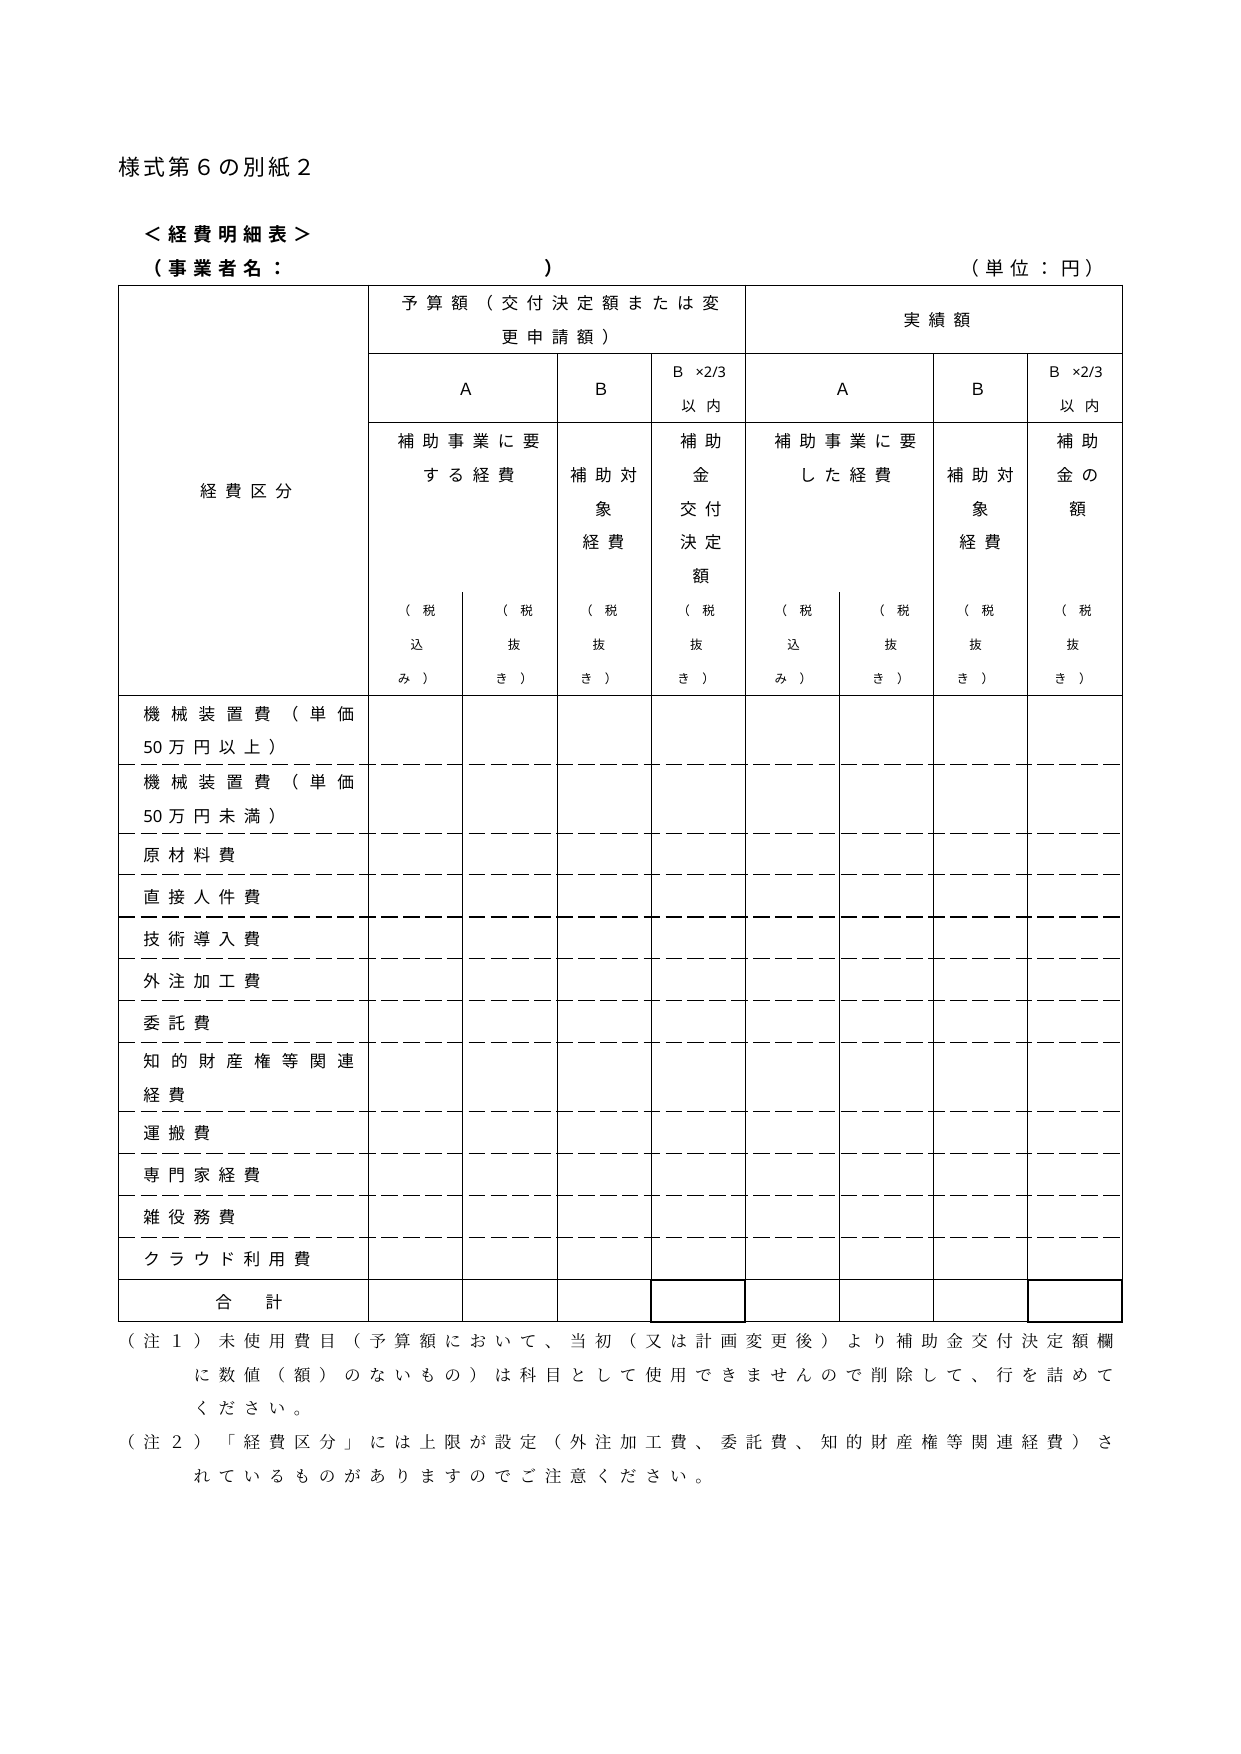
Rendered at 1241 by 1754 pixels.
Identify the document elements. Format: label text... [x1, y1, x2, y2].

table_cell [463, 1000, 557, 1042]
table_cell [746, 696, 839, 764]
table_cell [840, 764, 933, 832]
table_cell [746, 1153, 839, 1195]
table_cell 雑役務費 [119, 1195, 368, 1237]
table_cell [652, 1042, 745, 1111]
table_cell [463, 696, 557, 764]
text （注１）未使用費目（予算額において、当初（又は計画変更後）より補助金交付決定額欄に数値（額）のないもの）は科目として使用できませんので削除して、行を詰めてください。 [118, 1323, 1122, 1424]
table_cell 技術導入費 [119, 916, 368, 958]
table_cell [934, 1153, 1027, 1195]
table_cell [1028, 1237, 1122, 1279]
table_cell [840, 1153, 933, 1195]
table_cell [369, 916, 462, 958]
table_cell [1028, 833, 1122, 874]
table_cell [1028, 958, 1122, 1000]
table_header （単位：円） [934, 217, 1122, 284]
table_cell [840, 1042, 933, 1111]
table_cell [934, 696, 1027, 764]
table_cell [934, 916, 1027, 958]
table_cell [840, 1237, 933, 1279]
table_cell [746, 1195, 839, 1237]
table_cell （税込み） [746, 592, 839, 695]
table_cell [369, 874, 462, 916]
table_cell Ｂ×2/3以内 [652, 354, 745, 422]
table_cell 予算額（交付決定額または変更申請額） [369, 286, 745, 353]
table_cell [746, 764, 839, 832]
table_cell [558, 958, 651, 1000]
table_cell 外注加工費 [119, 958, 368, 1000]
table_cell [840, 833, 933, 874]
table_cell [652, 1281, 744, 1321]
table_cell 実績額 [746, 286, 1122, 353]
table_cell （税抜き） [934, 592, 1027, 695]
table_cell [840, 958, 933, 1000]
text 様式第６の別紙２ [118, 149, 1122, 183]
table_cell [840, 916, 933, 958]
table_cell 専門家経費 [119, 1153, 368, 1195]
table_cell [746, 1237, 839, 1279]
table_cell [840, 874, 933, 916]
table_cell 機械装置費（単価50万円未満） [119, 764, 368, 832]
table_cell [652, 1111, 745, 1153]
table_cell [840, 1111, 933, 1153]
table_cell [463, 958, 557, 1000]
table_header ＜経費明細表＞ （事業者名： ） [118, 217, 934, 284]
table_cell [1029, 1281, 1121, 1321]
table_cell [934, 958, 1027, 1000]
table_cell [558, 696, 651, 764]
table_cell [463, 1042, 557, 1111]
table_cell （税抜き） [840, 592, 933, 695]
table_cell 補助事業に要した経費 [746, 423, 933, 592]
table_cell 知的財産権等関連経費 [119, 1042, 368, 1111]
table_cell 補助金の額 [1028, 423, 1122, 592]
table_cell [463, 764, 557, 832]
table_cell Ａ [746, 354, 933, 422]
table_cell [558, 1000, 651, 1042]
table_cell [1028, 1111, 1122, 1153]
table_cell [746, 1042, 839, 1111]
table_cell 合 計 [119, 1280, 368, 1321]
table_cell [652, 1153, 745, 1195]
table_cell [934, 874, 1027, 916]
table_cell [369, 1042, 462, 1111]
table_cell [746, 1000, 839, 1042]
table_cell [369, 696, 462, 764]
table_cell [558, 916, 651, 958]
table_cell Ａ [369, 354, 557, 422]
table_cell （税抜き） [652, 592, 745, 695]
table_cell [463, 1111, 557, 1153]
table_cell [1028, 1195, 1122, 1237]
table_cell Ｂ [934, 354, 1027, 422]
table_cell [652, 1000, 745, 1042]
table_cell [652, 1237, 745, 1279]
table_cell [934, 833, 1027, 874]
table_cell 補助金 交付決定額 [652, 423, 745, 592]
table_cell [558, 1111, 651, 1153]
table_cell （税抜き） [463, 592, 557, 695]
table_cell [840, 1195, 933, 1237]
table_cell 委託費 [119, 1000, 368, 1042]
table_cell [558, 833, 651, 874]
table_cell [558, 1237, 651, 1279]
text （注２）「経費区分」には上限が設定（外注加工費、委託費、知的財産権等関連経費）されているものがありますのでご注意ください。 [118, 1424, 1144, 1492]
table_cell [558, 874, 651, 916]
table_cell [746, 1280, 839, 1321]
table_cell 経費区分 [119, 286, 368, 695]
table_cell （税抜き） [1028, 592, 1122, 695]
table_cell [1028, 1042, 1122, 1111]
table_cell [369, 1153, 462, 1195]
table_cell [652, 1195, 745, 1237]
table_cell [652, 764, 745, 832]
table_cell [934, 1280, 1027, 1321]
table_cell [463, 1237, 557, 1279]
table_cell [652, 874, 745, 916]
table_cell [463, 1153, 557, 1195]
table_cell 運搬費 [119, 1111, 368, 1153]
table_cell [746, 874, 839, 916]
table_cell [934, 1000, 1027, 1042]
table_cell [1028, 764, 1122, 832]
table_cell [369, 1280, 462, 1321]
table_cell [1028, 1153, 1122, 1195]
table_cell [1028, 696, 1122, 764]
table_cell [1028, 874, 1122, 916]
table_cell [463, 1195, 557, 1237]
table_cell [369, 1111, 462, 1153]
table_cell [746, 916, 839, 958]
table_cell [652, 958, 745, 1000]
table_cell [746, 833, 839, 874]
table_cell [934, 1111, 1027, 1153]
table_cell [369, 958, 462, 1000]
table_cell 直接人件費 [119, 874, 368, 916]
table_cell 原材料費 [119, 833, 368, 874]
table_cell [463, 1280, 557, 1321]
table_cell クラウド利用費 [119, 1237, 368, 1279]
table_cell [652, 916, 745, 958]
table_cell [934, 764, 1027, 832]
table_cell [934, 1237, 1027, 1279]
table_cell Ｂ [558, 354, 651, 422]
table_cell [934, 1195, 1027, 1237]
table_cell 補助事業に要する経費 [369, 423, 557, 592]
table_cell [558, 1153, 651, 1195]
table_cell [652, 696, 745, 764]
table_cell [369, 1195, 462, 1237]
table_cell Ｂ×2/3以内 [1028, 354, 1122, 422]
table_cell [840, 1280, 933, 1321]
table_cell [934, 1042, 1027, 1111]
table_cell （税込み） [369, 592, 462, 695]
table_cell [463, 874, 557, 916]
table_cell 補助対象 経費 [934, 423, 1027, 592]
table_cell [652, 833, 745, 874]
table_cell [369, 833, 462, 874]
table_cell [558, 1042, 651, 1111]
table_cell [463, 833, 557, 874]
table_cell [1028, 916, 1122, 958]
table_cell [369, 1000, 462, 1042]
table_cell [558, 1280, 650, 1321]
table_cell （税抜き） [558, 592, 651, 695]
table_cell [463, 916, 557, 958]
table_cell [840, 696, 933, 764]
table_cell [840, 1000, 933, 1042]
table_cell 機械装置費（単価50万円以上） [119, 696, 368, 764]
table_cell [1028, 1000, 1122, 1042]
table_cell 補助対象 経費 [558, 423, 651, 592]
table_cell [558, 764, 651, 832]
table_cell [558, 1195, 651, 1237]
table_cell [746, 958, 839, 1000]
table_cell [369, 764, 462, 832]
table_cell [369, 1237, 462, 1279]
table_cell [746, 1111, 839, 1153]
